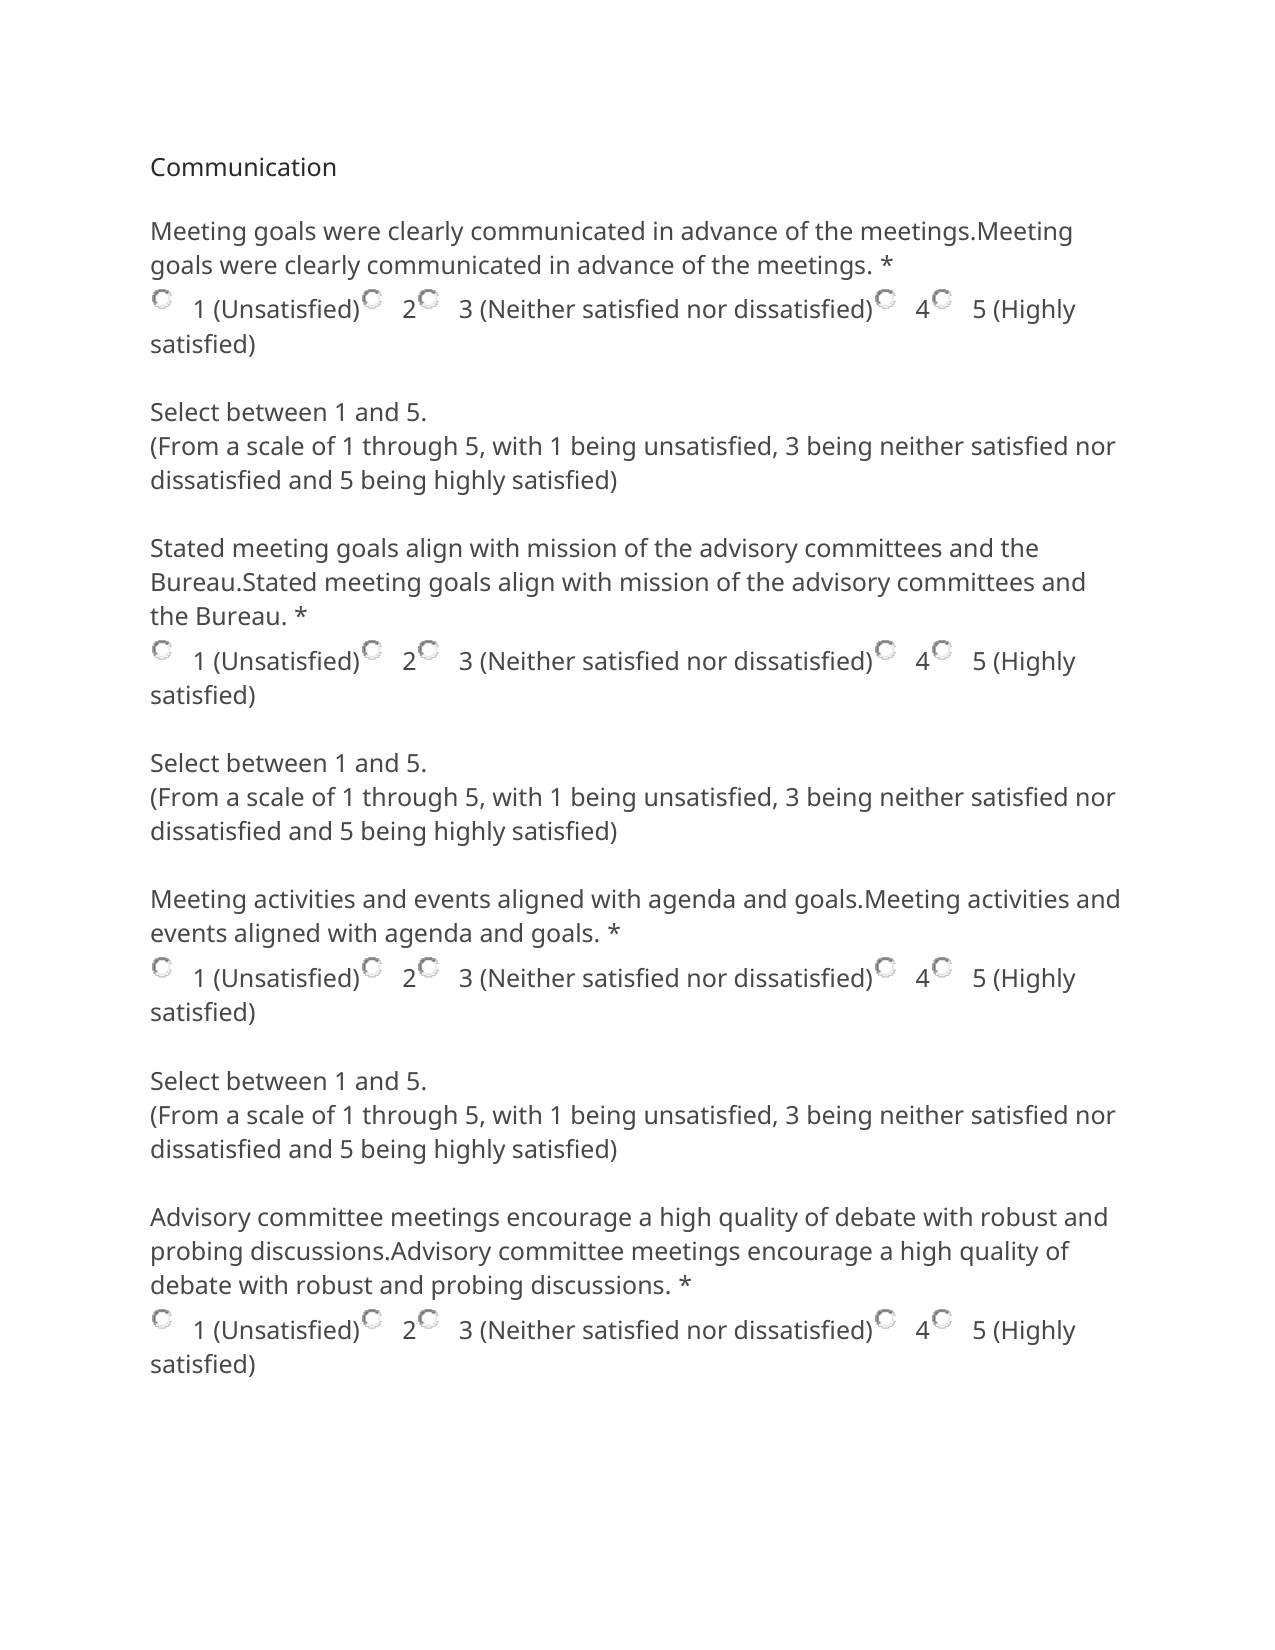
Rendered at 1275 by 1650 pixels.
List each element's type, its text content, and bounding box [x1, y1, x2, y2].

text 1 (Unsatisfied)23 (Neither satisfied nor dissatisfied)45 (Highly satisfied) [150, 281, 1125, 360]
text Advisory committee meetings encourage a high quality of debate with robust and probing discussions.Advisory committee meetings encourage a high quality of debate with robust and probing discussions. * [150, 1199, 1125, 1302]
text 1 (Unsatisfied)23 (Neither satisfied nor dissatisfied)45 (Highly satisfied) [150, 633, 1125, 712]
text Meeting goals were clearly communicated in advance of the meetings.Meeting goals were clearly communicated in advance of the meetings. * [150, 213, 1125, 281]
text 1 (Unsatisfied)23 (Neither satisfied nor dissatisfied)45 (Highly satisfied) [150, 1302, 1125, 1381]
text Meeting activities and events aligned with agenda and goals.Meeting activities and events aligned with agenda and goals. * [150, 882, 1125, 950]
text Communication [150, 150, 1125, 184]
text Stated meeting goals align with mission of the advisory committees and the Bureau.Stated meeting goals align with mission of the advisory committees and the Bureau. * [150, 531, 1125, 633]
text 1 (Unsatisfied)23 (Neither satisfied nor dissatisfied)45 (Highly satisfied) [150, 950, 1125, 1029]
